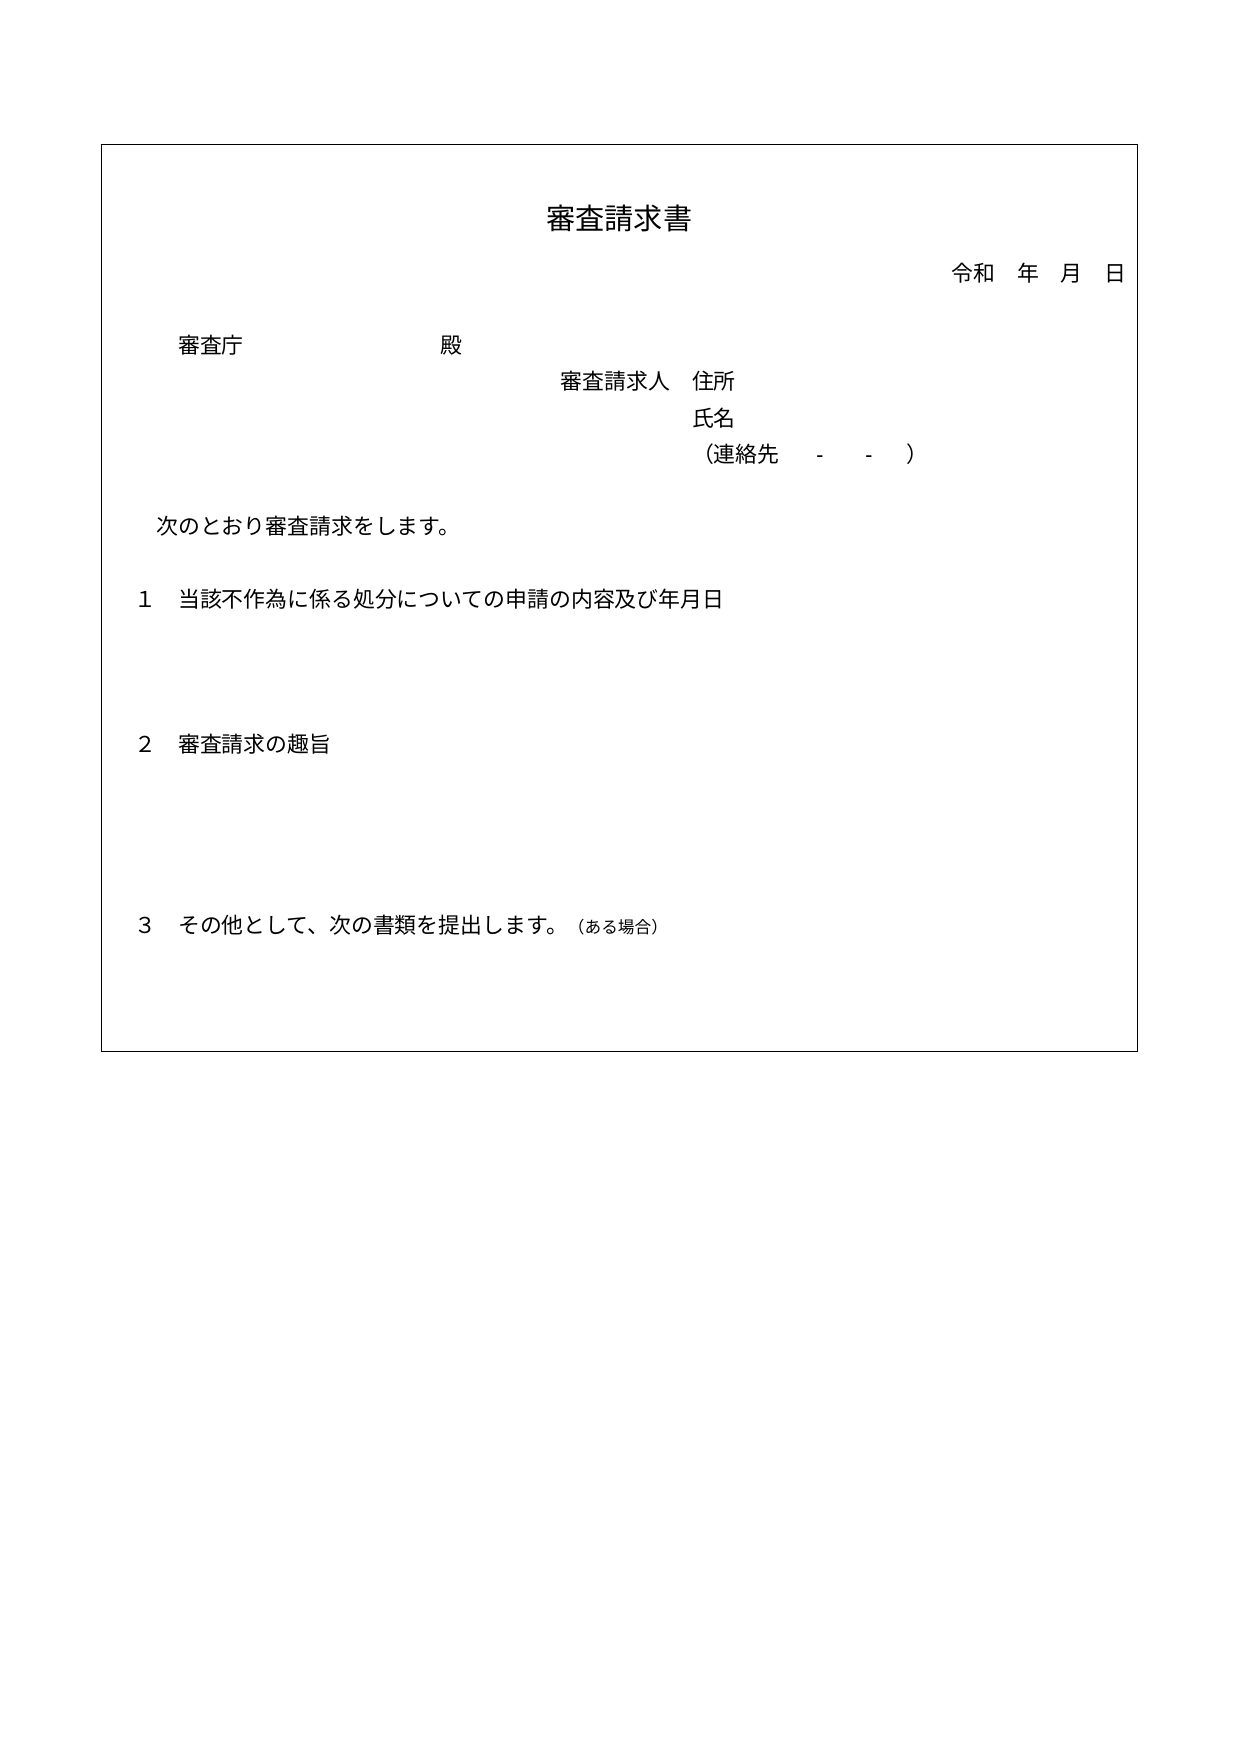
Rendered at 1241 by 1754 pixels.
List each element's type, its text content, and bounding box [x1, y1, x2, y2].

table_header 審査請求書 令和 年 月 日 審査庁 殿 審査請求人 住所 氏名 （連絡先 - - ） 次のとおり審査請求をします。 １ 当該不作為に係る処分についての申請の内容及び年月日 ２ 審査請求の趣旨 ３ その他として、次の書類を提出します。（ある場合） [102, 145, 1137, 1051]
